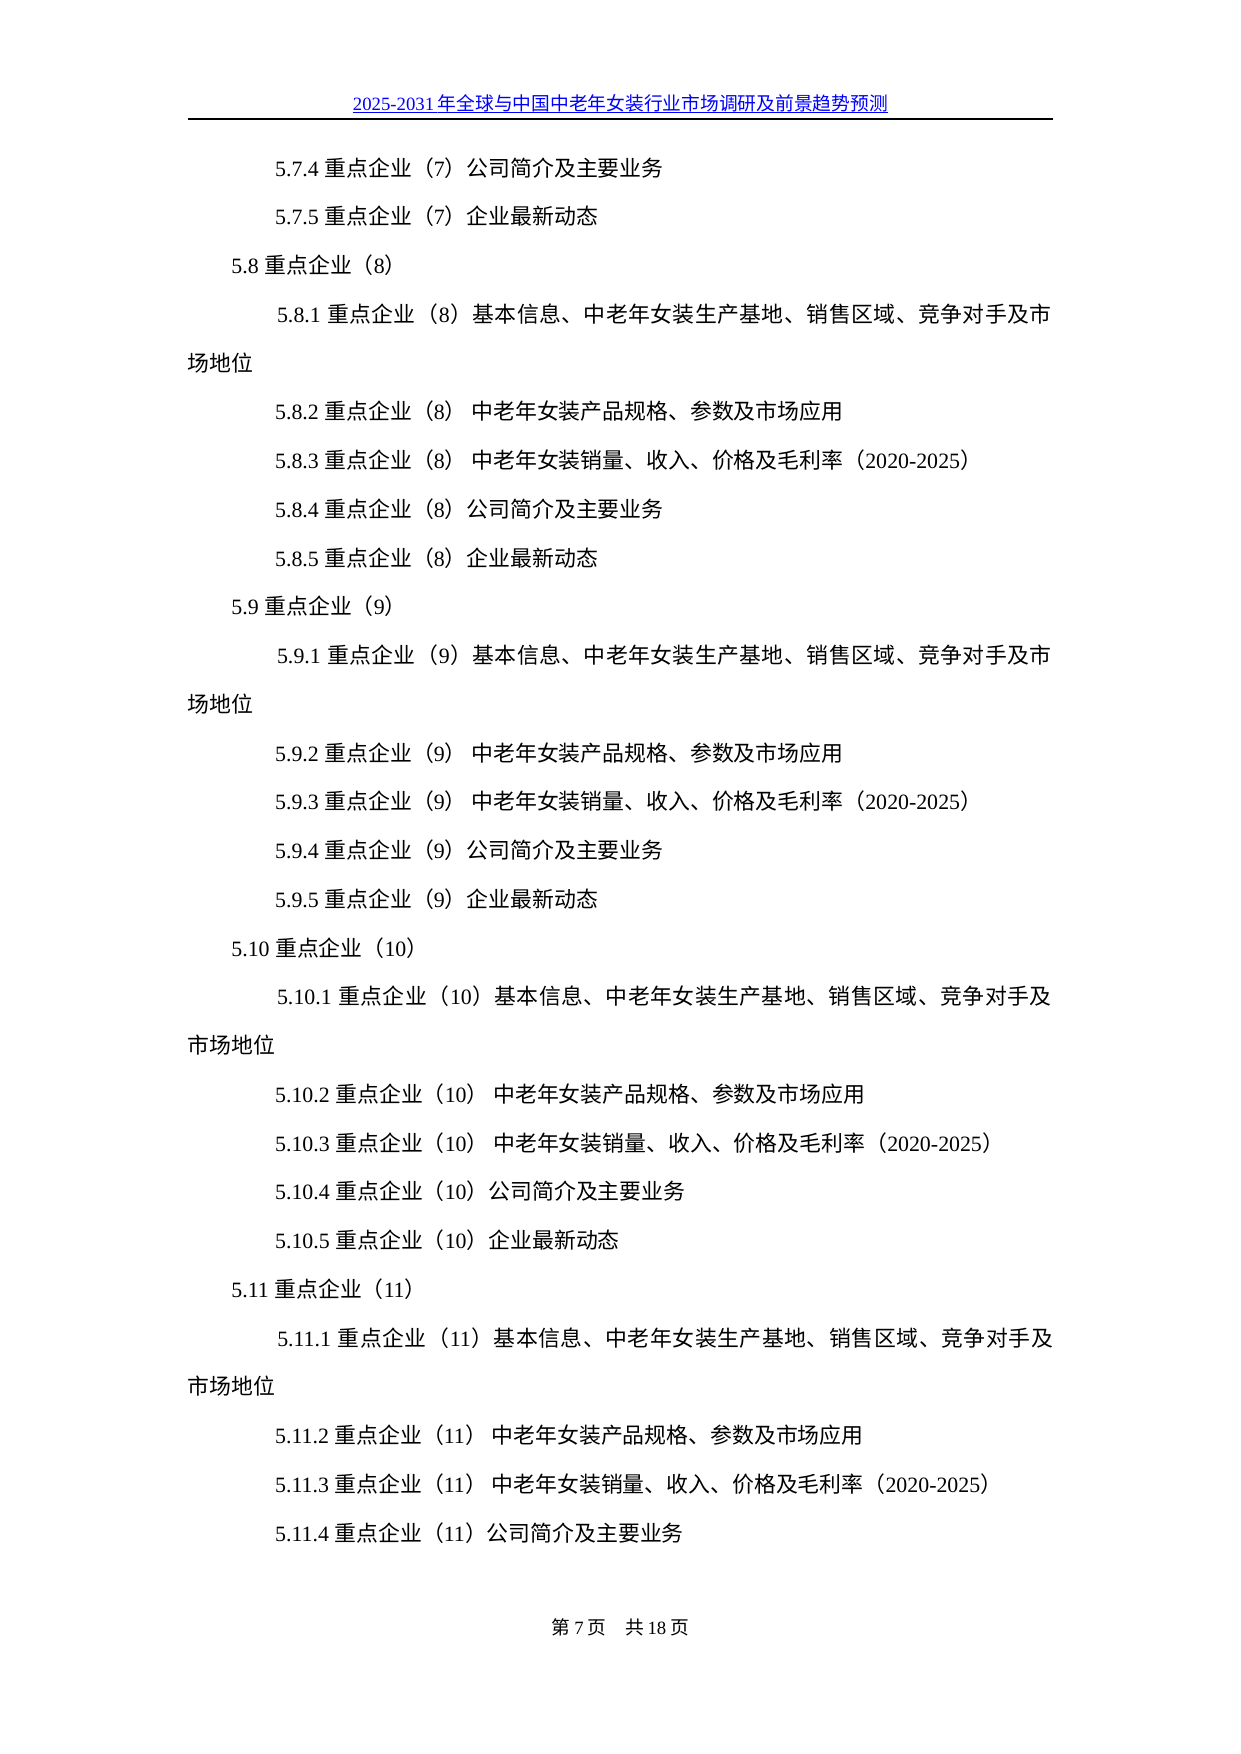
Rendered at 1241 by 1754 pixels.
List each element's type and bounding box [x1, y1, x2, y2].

text [187, 150, 1053, 1548]
